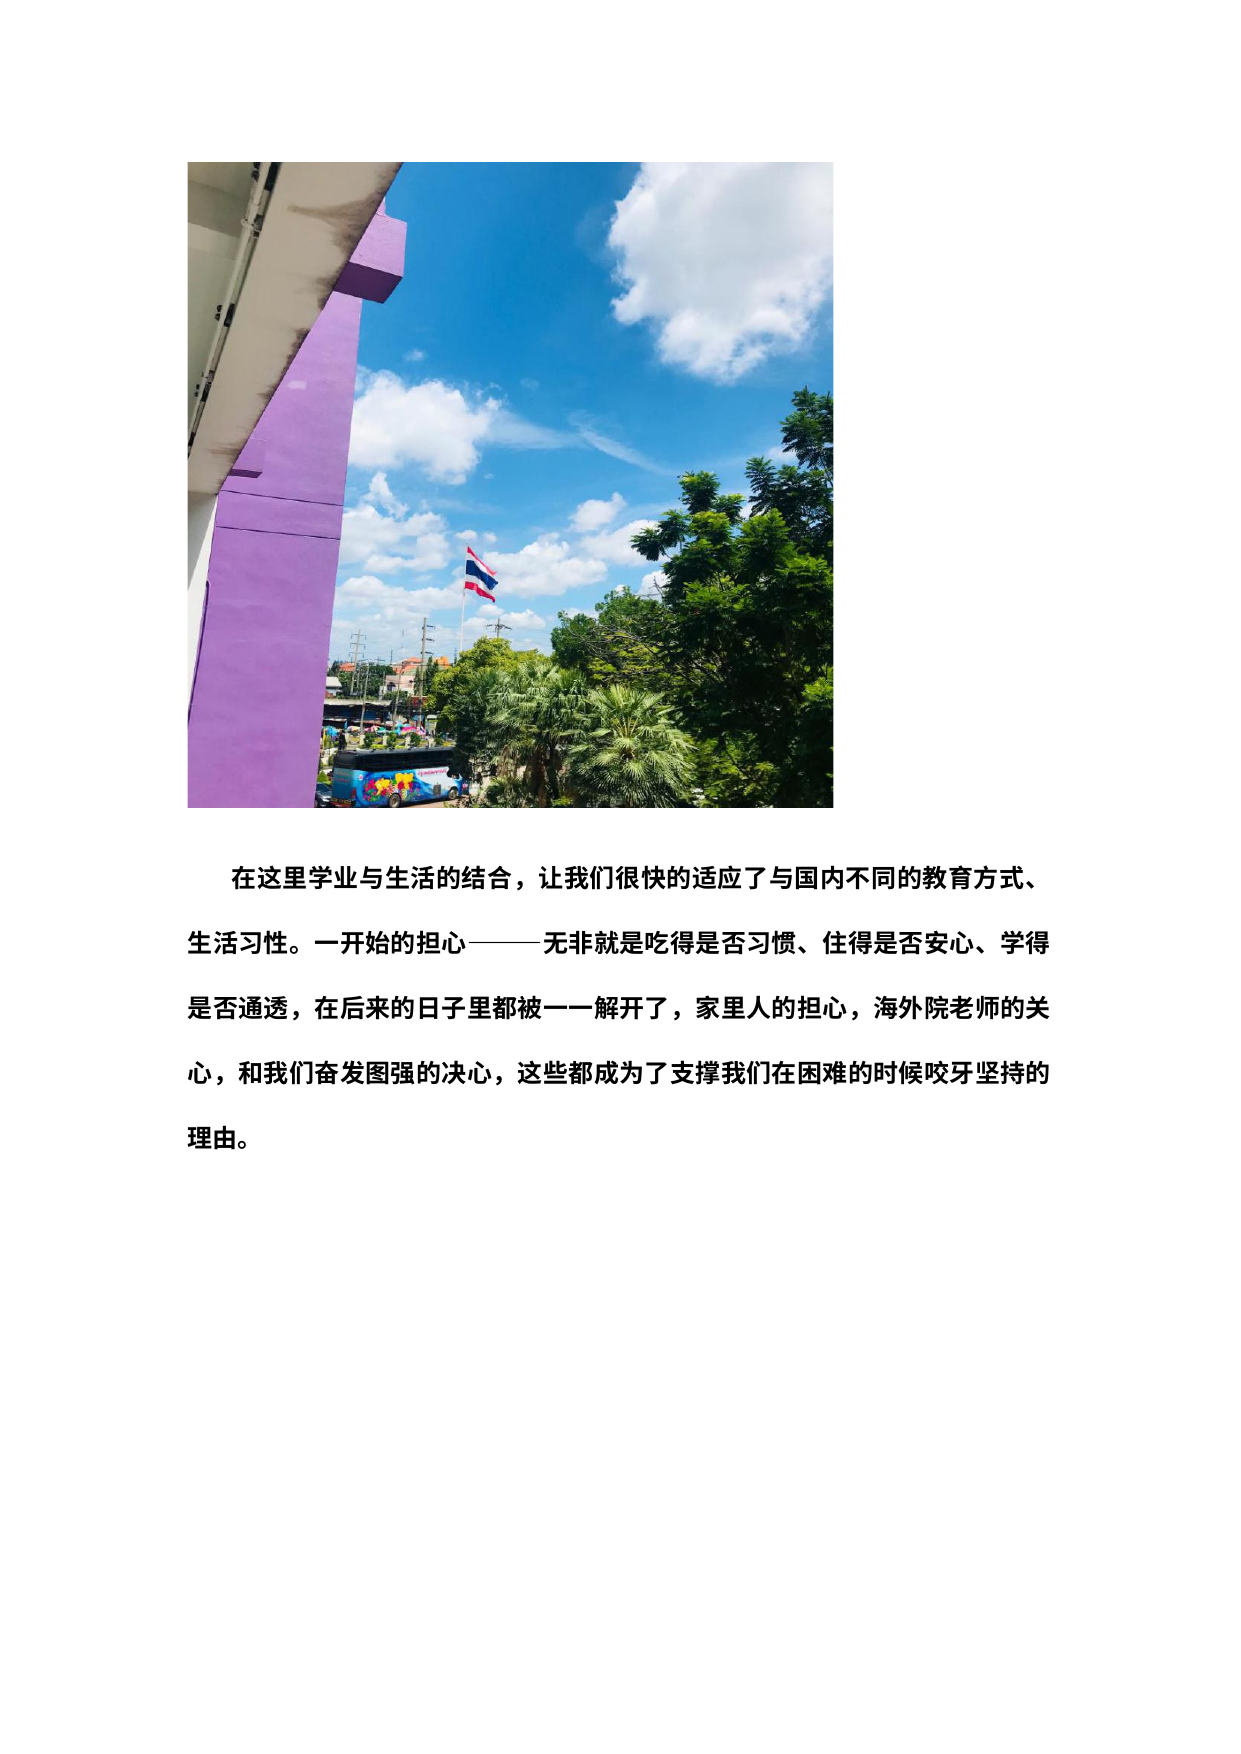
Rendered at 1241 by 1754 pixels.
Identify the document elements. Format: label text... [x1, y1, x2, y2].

picture [187, 162, 834, 808]
text 在这里学业与生活的结合，让我们很快的适应了与国内不同的教育方式、生活习性。一开始的担心———无非就是吃得是否习惯、住得是否安心、学得是否通透，在后来的日子里都被一一解开了，家里人的担心，海外院老师的关心，和我们奋发图强的决心，这些都成为了支撑我们在困难的时候咬牙坚持的理由。 [187, 844, 1053, 1169]
